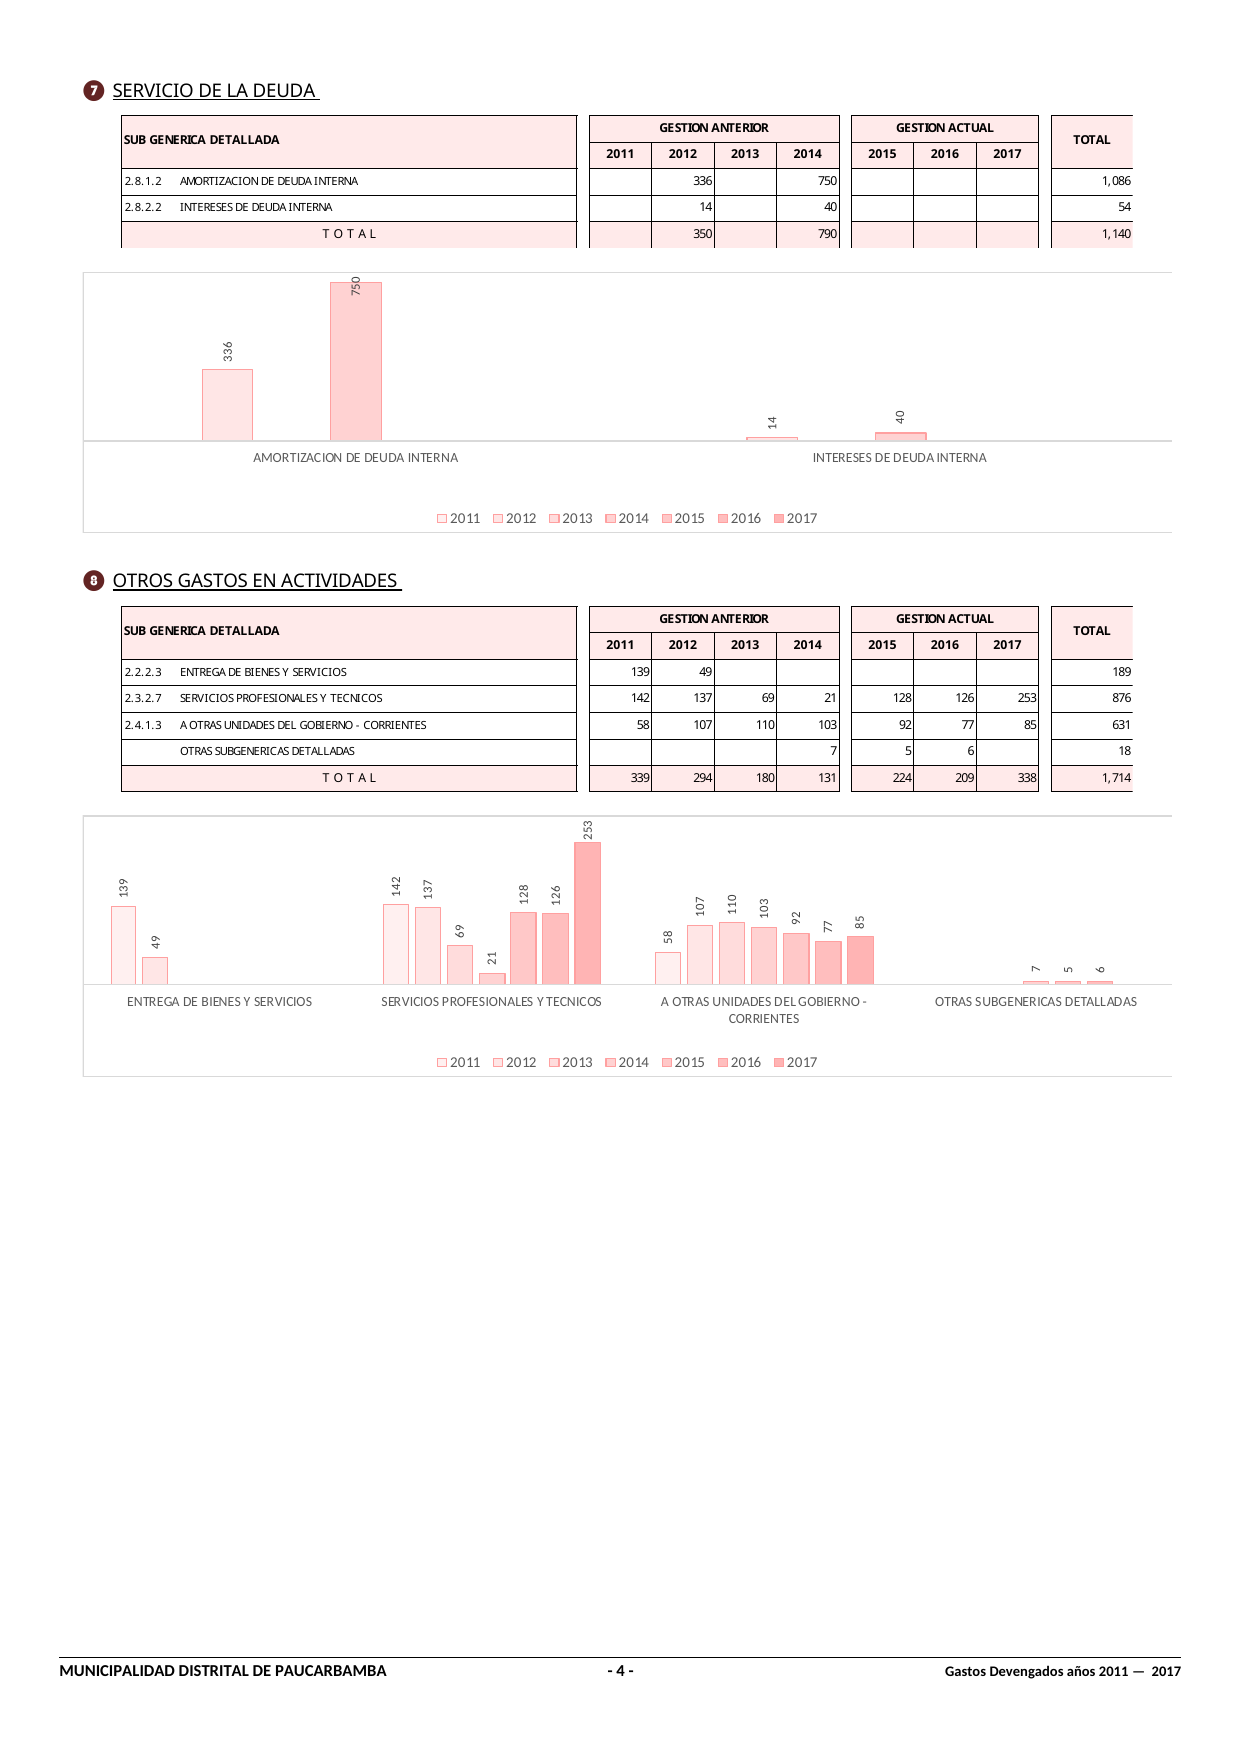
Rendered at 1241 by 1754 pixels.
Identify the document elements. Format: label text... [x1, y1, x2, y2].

table_header ❽ OTROS GASTOS EN ACTIVIDADES [59, 561, 1195, 1083]
table_header ❼ SERVICIO DE LA DEUDA [59, 71, 1195, 539]
